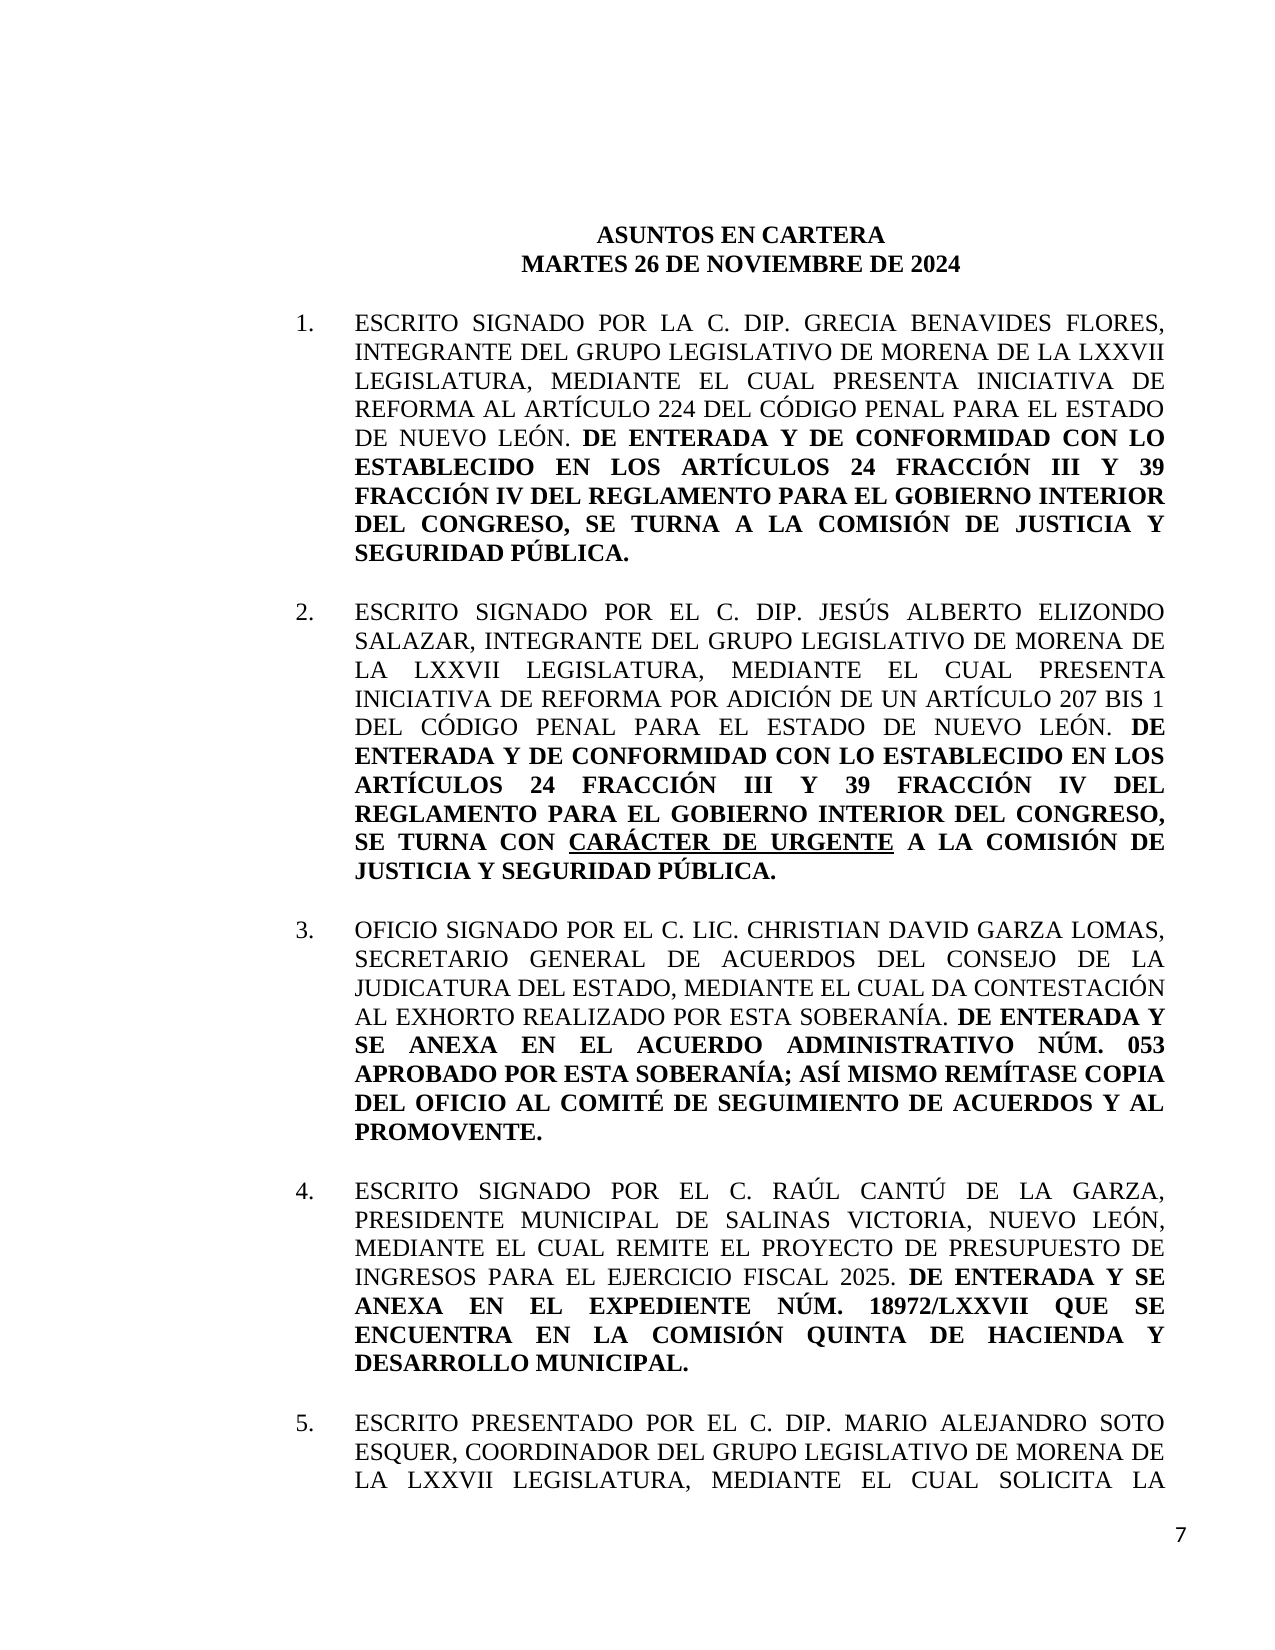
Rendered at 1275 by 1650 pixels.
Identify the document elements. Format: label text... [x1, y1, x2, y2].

list ESCRITO SIGNADO POR EL C. DIP. JESÚS ALBERTO ELIZONDO SALAZAR, INTEGRANTE DEL GRUPO LEGISLATIVO DE MORENA DE LA LXXVII LEGISLATURA, MEDIANTE EL CUAL PRESENTA INICIATIVA DE REFORMA POR ADICIÓN DE UN ARTÍCULO 207 BIS 1 DEL CÓDIGO PENAL PARA EL ESTADO DE NUEVO LEÓN. DE ENTERADA Y DE CONFORMIDAD CON LO ESTABLECIDO EN LOS ARTÍCULOS 24 FRACCIÓN III Y 39 FRACCIÓN IV DEL REGLAMENTO PARA EL GOBIERNO INTERIOR DEL CONGRESO, SE TURNA CON CARÁCTER DE URGENTE A LA COMISIÓN DE JUSTICIA Y SEGURIDAD PÚBLICA. [295, 597, 1166, 885]
list ESCRITO SIGNADO POR LA C. DIP. GRECIA BENAVIDES FLORES, INTEGRANTE DEL GRUPO LEGISLATIVO DE MORENA DE LA LXXVII LEGISLATURA, MEDIANTE EL CUAL PRESENTA INICIATIVA DE REFORMA AL ARTÍCULO 224 DEL CÓDIGO PENAL PARA EL ESTADO DE NUEVO LEÓN. DE ENTERADA Y DE CONFORMIDAD CON LO ESTABLECIDO EN LOS ARTÍCULOS 24 FRACCIÓN III Y 39 FRACCIÓN IV DEL REGLAMENTO PARA EL GOBIERNO INTERIOR DEL CONGRESO, SE TURNA A LA COMISIÓN DE JUSTICIA Y SEGURIDAD PÚBLICA. [295, 308, 1166, 567]
list ESCRITO SIGNADO POR EL C. RAÚL CANTÚ DE LA GARZA, PRESIDENTE MUNICIPAL DE SALINAS VICTORIA, NUEVO LEÓN, MEDIANTE EL CUAL REMITE EL PROYECTO DE PRESUPUESTO DE INGRESOS PARA EL EJERCICIO FISCAL 2025. DE ENTERADA Y SE ANEXA EN EL EXPEDIENTE NÚM. 18972/LXXVII QUE SE ENCUENTRA EN LA COMISIÓN QUINTA DE HACIENDA Y DESARROLLO MUNICIPAL. [295, 1176, 1166, 1377]
text ASUNTOS EN CARTERA [295, 220, 1186, 249]
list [295, 1408, 1166, 1494]
list OFICIO SIGNADO POR EL C. LIC. CHRISTIAN DAVID GARZA LOMAS, SECRETARIO GENERAL DE ACUERDOS DEL CONSEJO DE LA JUDICATURA DEL ESTADO, MEDIANTE EL CUAL DA CONTESTACIÓN AL EXHORTO REALIZADO POR ESTA SOBERANÍA. DE ENTERADA Y SE ANEXA EN EL ACUERDO ADMINISTRATIVO NÚM. 053 APROBADO POR ESTA SOBERANÍA; ASÍ MISMO REMÍTASE COPIA DEL OFICIO AL COMITÉ DE SEGUIMIENTO DE ACUERDOS Y AL PROMOVENTE. [295, 916, 1166, 1146]
text MARTES 26 DE NOVIEMBRE DE 2024 [295, 249, 1186, 278]
